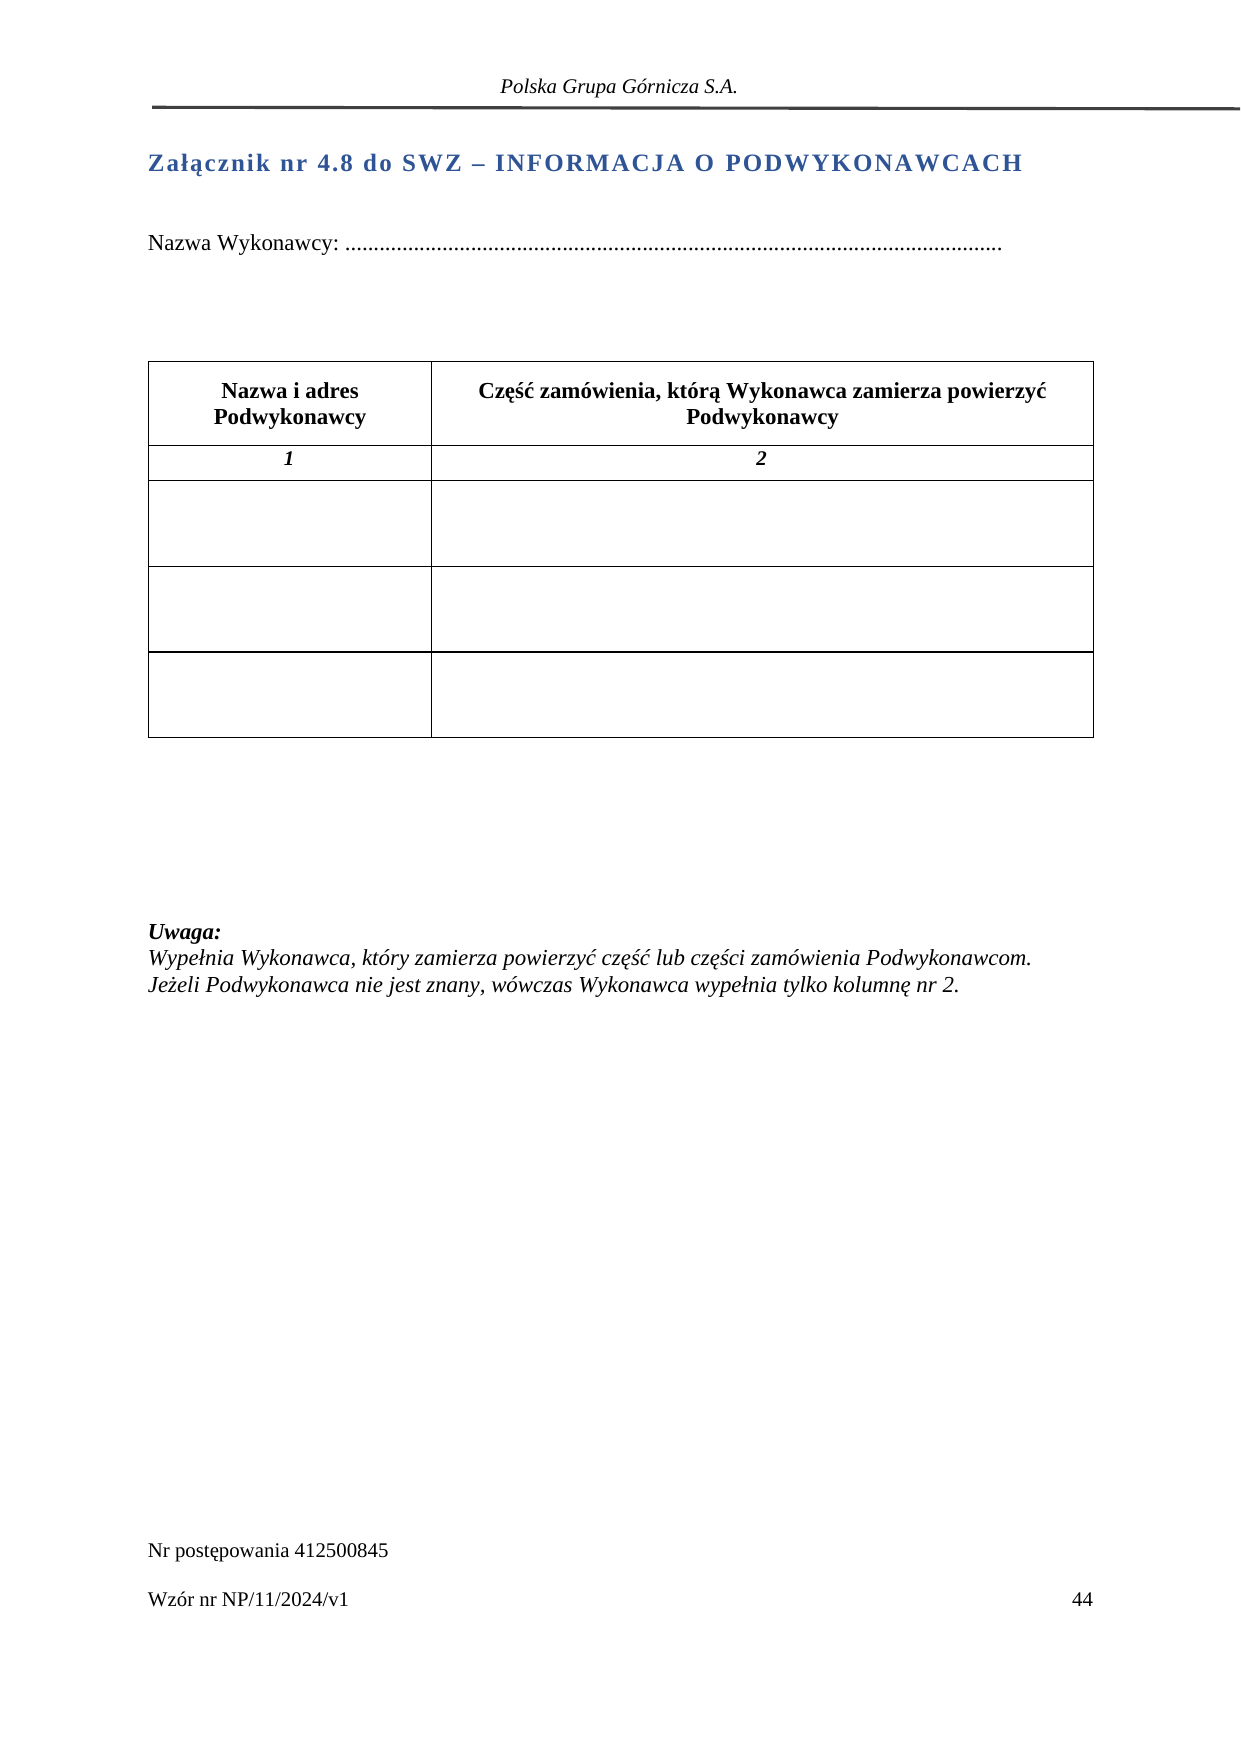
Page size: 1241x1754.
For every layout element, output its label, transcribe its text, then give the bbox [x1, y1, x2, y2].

table_cell [149, 481, 431, 566]
text Wypełnia Wykonawca, który zamierza powierzyć część lub części zamówienia Podwykonawcom. [148, 944, 1093, 971]
table_header Nazwa i adres Podwykonawcy [149, 362, 431, 445]
table_cell 2 [432, 446, 1093, 480]
table_cell [432, 567, 1093, 651]
table_cell [432, 653, 1093, 737]
table_cell 1 [149, 446, 431, 480]
table_header Część zamówienia, którą Wykonawca zamierza powierzyć Podwykonawcy [432, 362, 1093, 445]
table_cell [149, 567, 431, 651]
text Uwaga: [148, 918, 1093, 944]
table_cell [432, 481, 1093, 566]
text Załącznik nr 4.8 do SWZ – INFORMACJA O PODWYKONAWCACH [148, 148, 1093, 176]
table_cell [149, 653, 431, 737]
text Jeżeli Podwykonawca nie jest znany, wówczas Wykonawca wypełnia tylko kolumnę nr 2. [148, 971, 1093, 997]
text Nazwa Wykonawcy: ................................................................................................................... [148, 229, 1093, 255]
